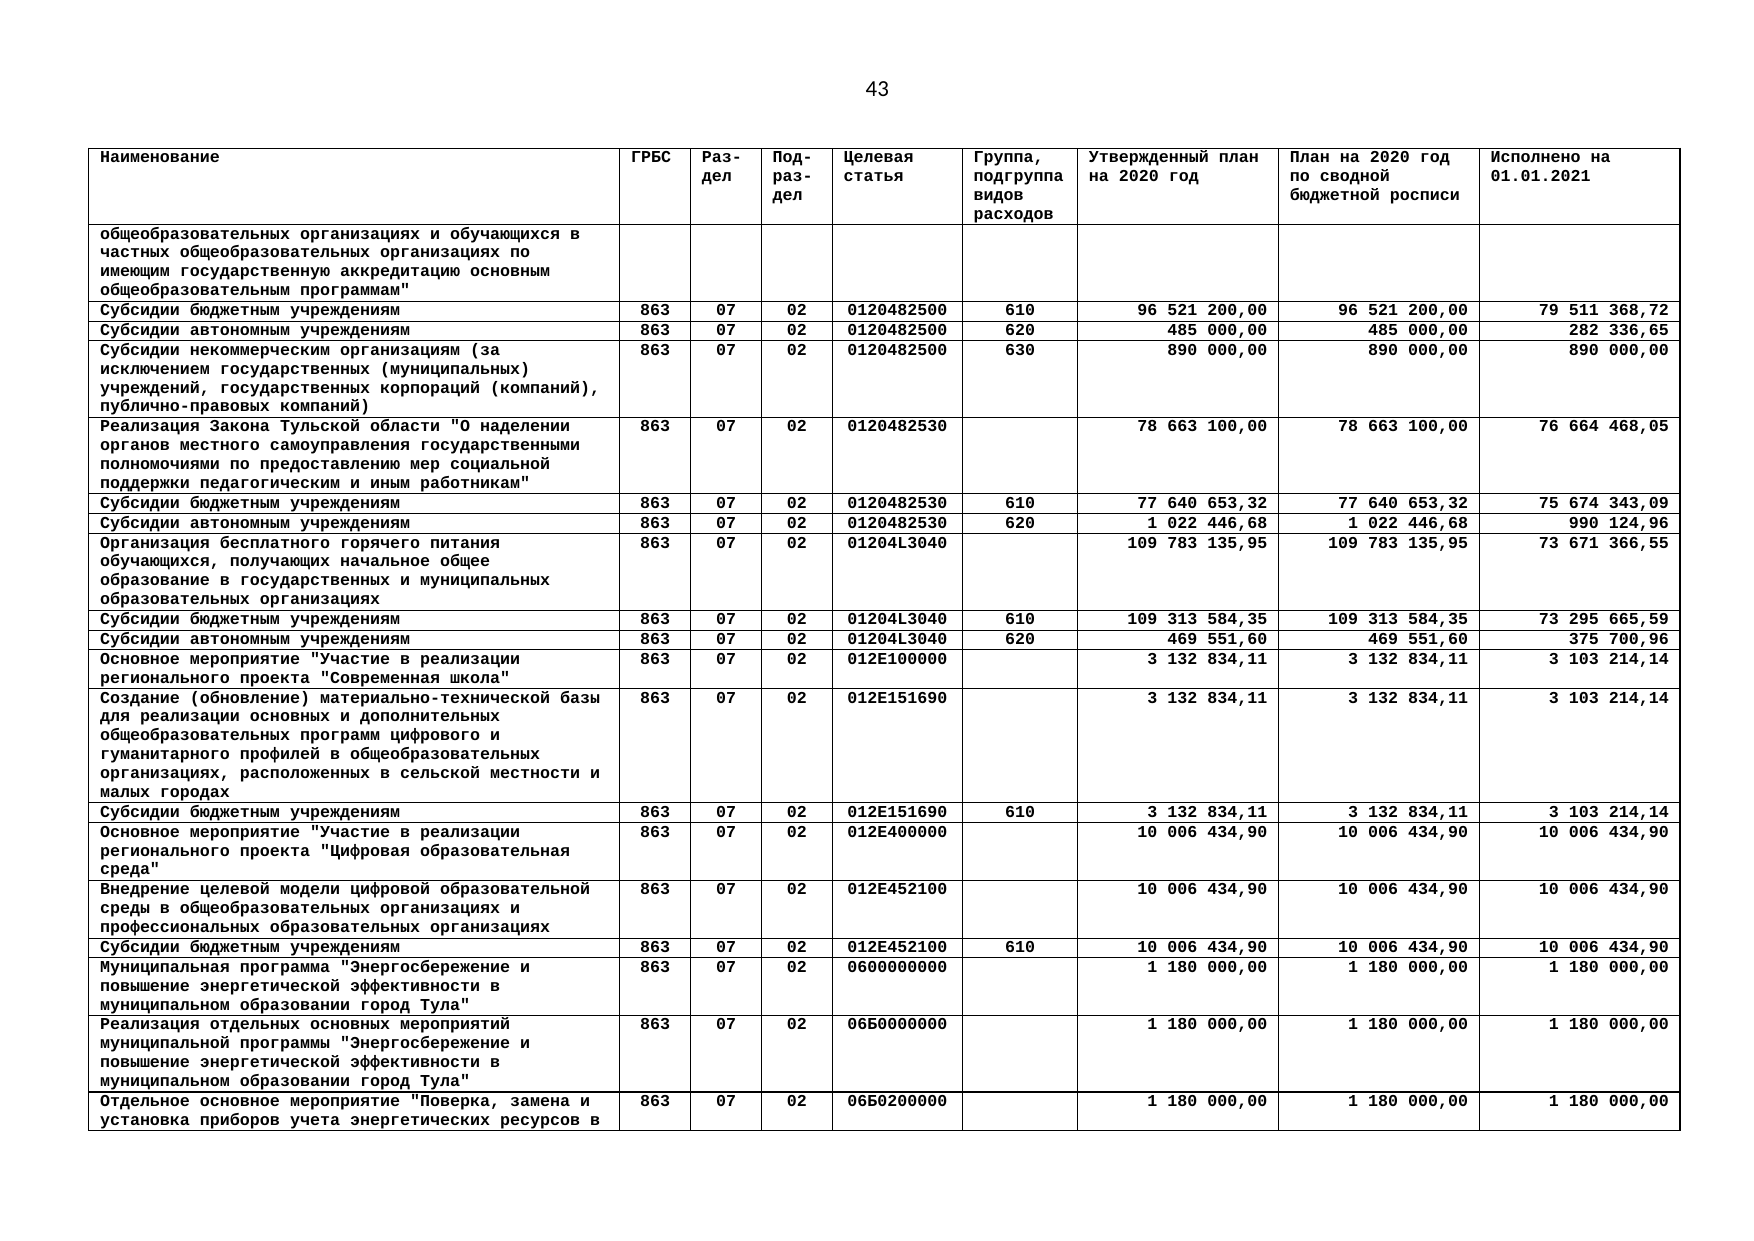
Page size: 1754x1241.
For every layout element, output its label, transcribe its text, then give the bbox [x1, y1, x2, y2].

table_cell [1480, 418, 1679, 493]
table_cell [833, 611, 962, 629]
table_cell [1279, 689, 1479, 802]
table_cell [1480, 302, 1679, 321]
table_header Под-раз-дел [762, 149, 832, 224]
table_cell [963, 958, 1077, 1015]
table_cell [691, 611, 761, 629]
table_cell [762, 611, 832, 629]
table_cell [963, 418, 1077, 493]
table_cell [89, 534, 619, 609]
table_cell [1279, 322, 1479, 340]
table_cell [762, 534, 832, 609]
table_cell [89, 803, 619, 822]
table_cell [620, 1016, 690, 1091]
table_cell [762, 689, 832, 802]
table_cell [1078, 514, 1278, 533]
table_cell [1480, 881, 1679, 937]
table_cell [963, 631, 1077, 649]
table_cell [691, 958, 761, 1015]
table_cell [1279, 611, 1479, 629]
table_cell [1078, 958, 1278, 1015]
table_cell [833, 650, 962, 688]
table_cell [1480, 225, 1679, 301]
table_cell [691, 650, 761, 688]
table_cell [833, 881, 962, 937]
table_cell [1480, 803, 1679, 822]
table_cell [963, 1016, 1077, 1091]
table_header Исполнено на 01.01.2021 [1480, 149, 1679, 224]
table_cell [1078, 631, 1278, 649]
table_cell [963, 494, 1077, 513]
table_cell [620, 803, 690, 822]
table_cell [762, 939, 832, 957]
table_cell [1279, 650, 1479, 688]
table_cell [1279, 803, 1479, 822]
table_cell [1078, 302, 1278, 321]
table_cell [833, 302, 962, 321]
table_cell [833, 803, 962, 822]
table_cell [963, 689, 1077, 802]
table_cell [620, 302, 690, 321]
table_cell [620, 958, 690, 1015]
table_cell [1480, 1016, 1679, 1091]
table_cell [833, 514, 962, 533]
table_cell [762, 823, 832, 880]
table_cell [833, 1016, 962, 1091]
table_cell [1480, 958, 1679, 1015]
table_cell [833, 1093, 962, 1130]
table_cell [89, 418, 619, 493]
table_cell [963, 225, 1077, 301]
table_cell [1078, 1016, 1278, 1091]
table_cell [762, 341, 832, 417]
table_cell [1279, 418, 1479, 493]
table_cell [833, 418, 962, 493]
table_header Целевая статья [833, 149, 962, 224]
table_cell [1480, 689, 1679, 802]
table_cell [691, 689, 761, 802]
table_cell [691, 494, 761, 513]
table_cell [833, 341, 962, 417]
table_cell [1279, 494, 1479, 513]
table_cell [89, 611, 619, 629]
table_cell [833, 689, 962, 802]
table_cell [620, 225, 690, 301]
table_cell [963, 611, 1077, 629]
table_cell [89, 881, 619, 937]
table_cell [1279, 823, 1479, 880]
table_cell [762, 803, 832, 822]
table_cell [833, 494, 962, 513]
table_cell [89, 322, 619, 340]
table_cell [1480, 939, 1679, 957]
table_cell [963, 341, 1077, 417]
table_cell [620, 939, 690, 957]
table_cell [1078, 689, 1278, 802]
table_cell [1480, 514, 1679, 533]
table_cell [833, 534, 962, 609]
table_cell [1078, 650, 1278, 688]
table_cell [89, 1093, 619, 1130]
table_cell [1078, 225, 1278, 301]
table_header Раз-дел [691, 149, 761, 224]
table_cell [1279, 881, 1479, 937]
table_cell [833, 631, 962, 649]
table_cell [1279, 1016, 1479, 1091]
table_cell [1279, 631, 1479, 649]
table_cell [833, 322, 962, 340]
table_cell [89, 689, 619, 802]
table_header Утвержденный план на 2020 год [1078, 149, 1278, 224]
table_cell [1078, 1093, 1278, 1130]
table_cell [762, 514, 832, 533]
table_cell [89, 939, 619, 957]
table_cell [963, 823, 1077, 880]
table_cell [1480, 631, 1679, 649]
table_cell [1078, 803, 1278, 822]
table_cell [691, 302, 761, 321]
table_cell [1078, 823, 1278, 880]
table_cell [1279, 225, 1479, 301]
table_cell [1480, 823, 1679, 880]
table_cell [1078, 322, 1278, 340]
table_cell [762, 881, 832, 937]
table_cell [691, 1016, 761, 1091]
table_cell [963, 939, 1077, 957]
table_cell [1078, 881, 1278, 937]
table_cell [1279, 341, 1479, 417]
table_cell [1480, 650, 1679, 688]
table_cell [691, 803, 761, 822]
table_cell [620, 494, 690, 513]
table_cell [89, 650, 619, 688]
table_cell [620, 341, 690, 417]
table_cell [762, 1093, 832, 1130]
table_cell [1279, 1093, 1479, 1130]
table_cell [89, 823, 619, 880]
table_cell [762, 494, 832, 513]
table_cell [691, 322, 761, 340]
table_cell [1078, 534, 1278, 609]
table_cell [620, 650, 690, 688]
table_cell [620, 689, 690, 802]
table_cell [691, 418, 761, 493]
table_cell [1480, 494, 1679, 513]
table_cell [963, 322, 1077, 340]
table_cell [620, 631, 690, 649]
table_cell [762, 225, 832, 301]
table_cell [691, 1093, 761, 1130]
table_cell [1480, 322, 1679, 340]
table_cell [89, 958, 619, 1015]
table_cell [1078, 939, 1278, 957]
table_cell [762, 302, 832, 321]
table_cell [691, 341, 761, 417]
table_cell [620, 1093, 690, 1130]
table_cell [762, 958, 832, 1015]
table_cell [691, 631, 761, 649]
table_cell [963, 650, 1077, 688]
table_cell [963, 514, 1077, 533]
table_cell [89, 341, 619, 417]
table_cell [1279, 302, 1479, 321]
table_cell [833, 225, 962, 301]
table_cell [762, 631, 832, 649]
table_header План на 2020 год по сводной бюджетной росписи [1279, 149, 1479, 224]
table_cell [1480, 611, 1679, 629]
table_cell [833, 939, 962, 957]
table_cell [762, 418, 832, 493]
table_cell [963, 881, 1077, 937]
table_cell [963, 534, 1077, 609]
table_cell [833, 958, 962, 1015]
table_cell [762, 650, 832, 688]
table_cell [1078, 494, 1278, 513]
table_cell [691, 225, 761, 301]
table_header Наименование [89, 149, 619, 224]
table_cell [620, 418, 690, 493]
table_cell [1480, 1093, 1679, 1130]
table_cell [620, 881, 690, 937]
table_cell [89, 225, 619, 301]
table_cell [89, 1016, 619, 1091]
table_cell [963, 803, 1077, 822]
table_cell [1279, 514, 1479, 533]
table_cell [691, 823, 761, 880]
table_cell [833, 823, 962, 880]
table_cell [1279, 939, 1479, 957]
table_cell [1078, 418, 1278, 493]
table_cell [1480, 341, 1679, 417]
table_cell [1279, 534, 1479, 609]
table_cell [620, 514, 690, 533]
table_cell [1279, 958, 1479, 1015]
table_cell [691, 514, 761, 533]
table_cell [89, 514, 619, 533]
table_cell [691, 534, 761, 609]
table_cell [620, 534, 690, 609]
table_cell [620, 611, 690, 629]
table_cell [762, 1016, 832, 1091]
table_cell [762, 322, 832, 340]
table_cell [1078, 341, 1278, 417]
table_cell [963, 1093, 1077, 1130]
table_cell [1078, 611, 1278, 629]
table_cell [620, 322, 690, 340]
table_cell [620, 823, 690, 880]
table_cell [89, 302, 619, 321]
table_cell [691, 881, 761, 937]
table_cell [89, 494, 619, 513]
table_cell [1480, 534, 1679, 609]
table_header Группа, подгруппа видов расходов [963, 149, 1077, 224]
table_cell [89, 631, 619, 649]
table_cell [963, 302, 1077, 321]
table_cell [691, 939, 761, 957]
table_header ГРБС [620, 149, 690, 224]
